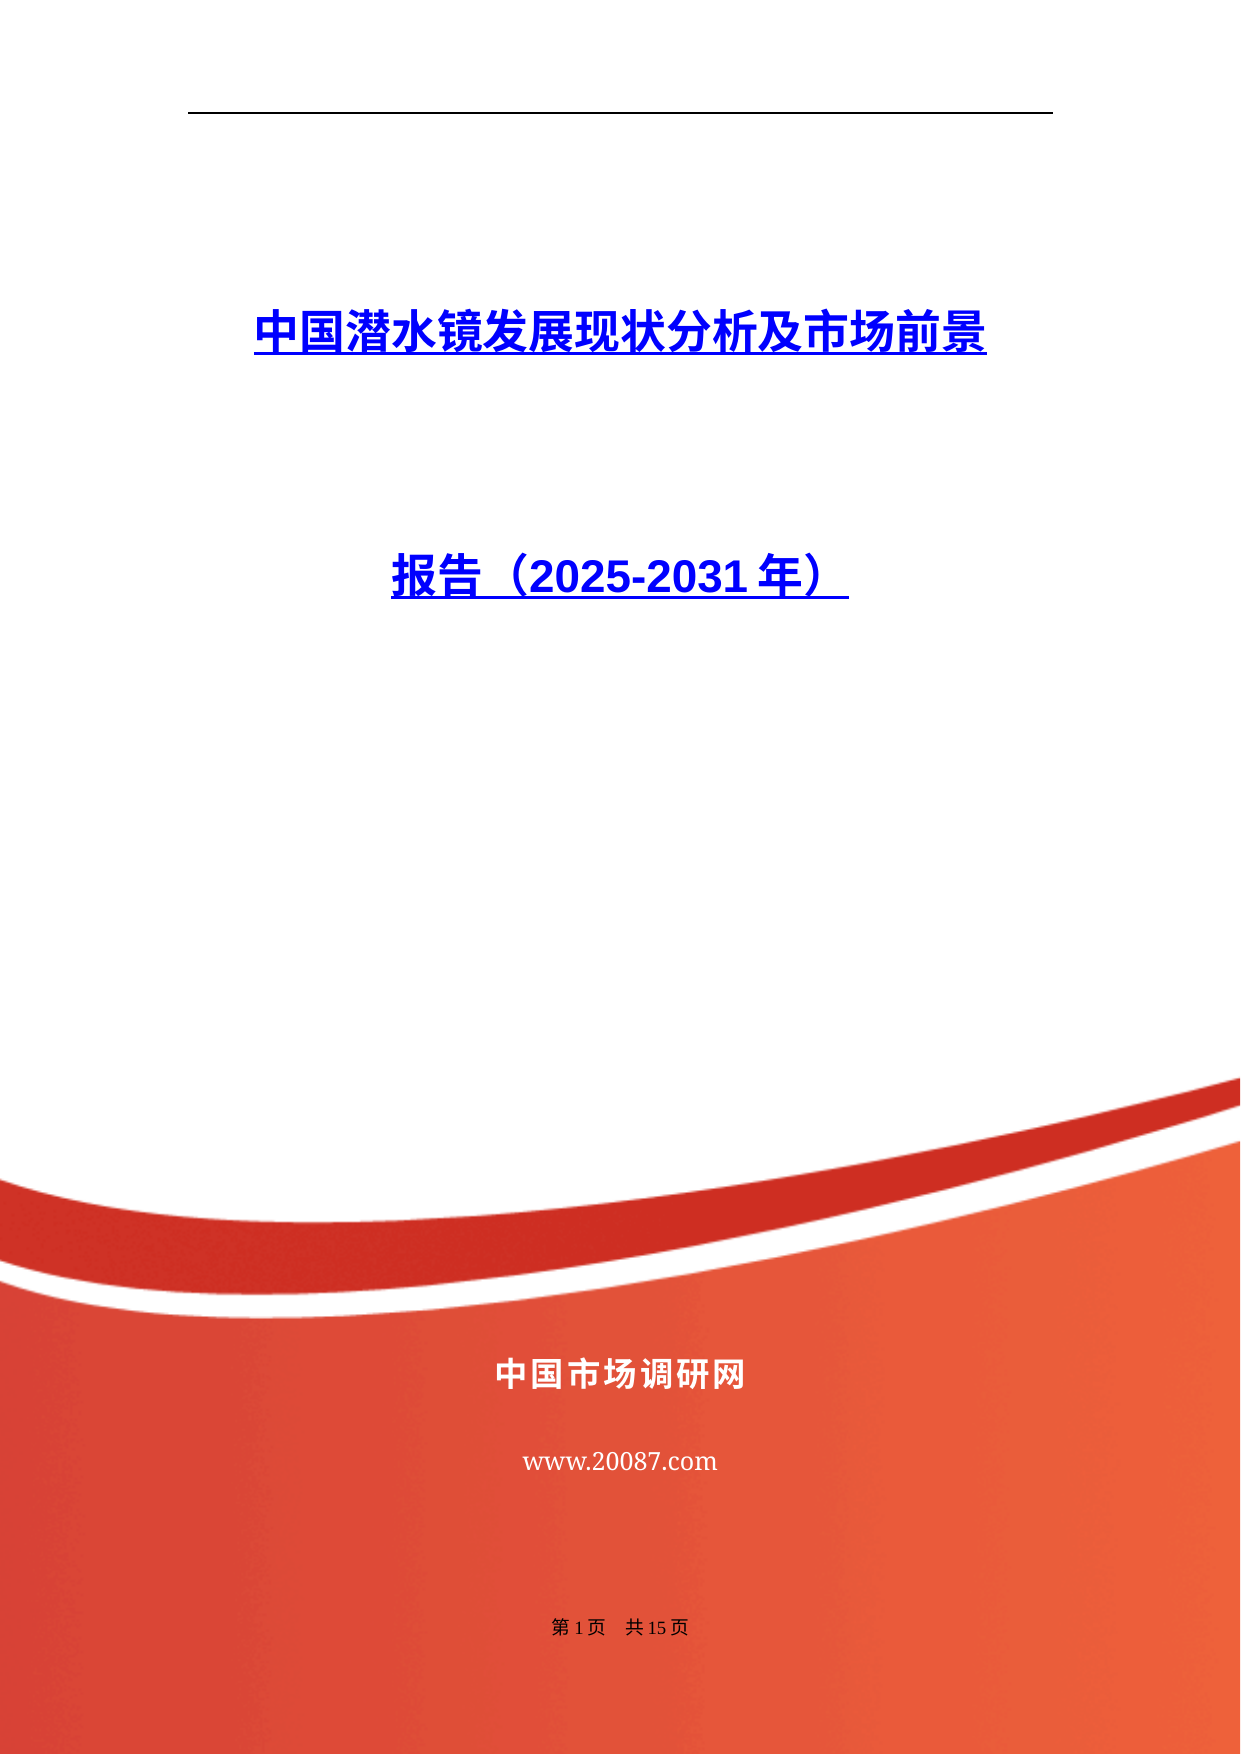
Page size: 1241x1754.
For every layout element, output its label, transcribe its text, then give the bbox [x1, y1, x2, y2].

subtitle 中国市场调研网 [187, 1339, 1053, 1404]
picture [0, 1006, 1241, 1754]
table_header 中国潜水镜发展现状分析及市场前景报告（2025-2031年） [188, 207, 1053, 773]
text www.20087.com [187, 1428, 1053, 1493]
